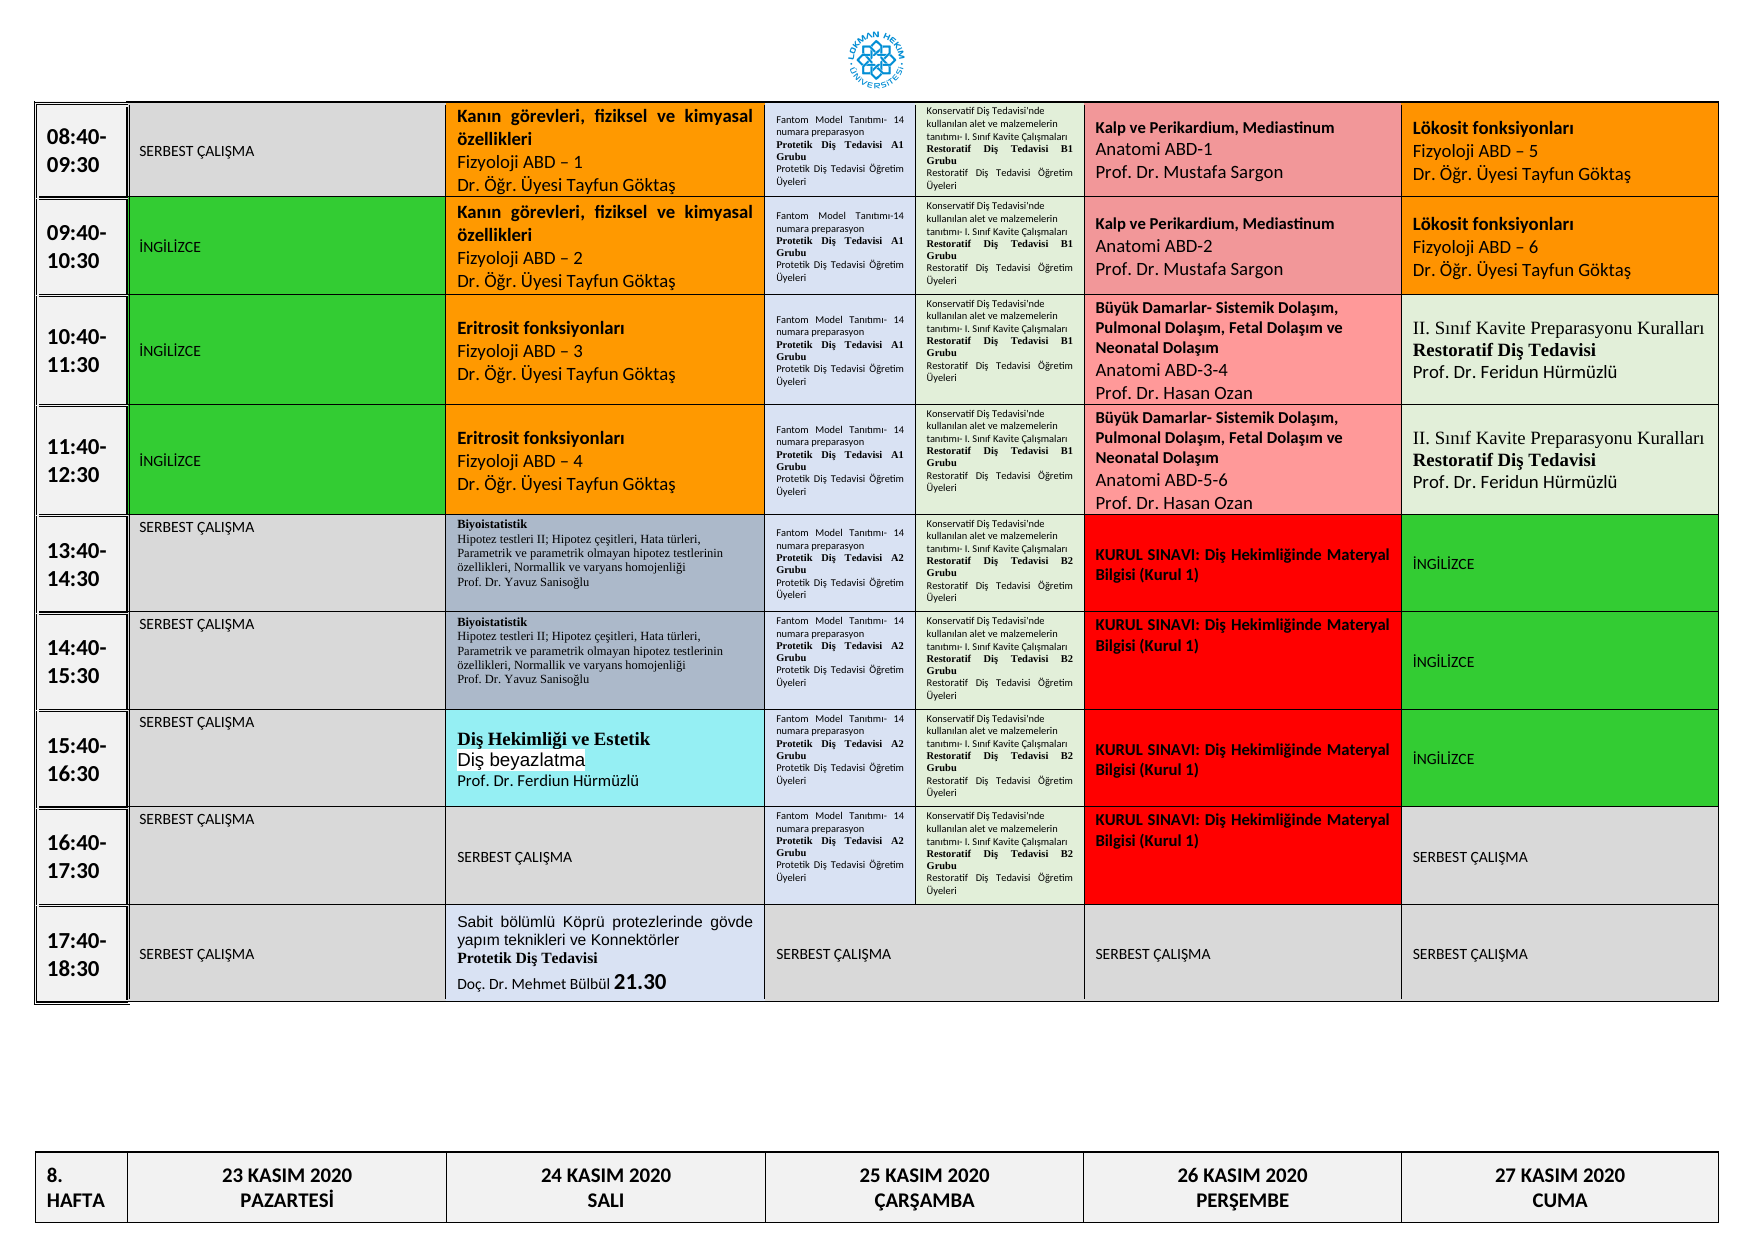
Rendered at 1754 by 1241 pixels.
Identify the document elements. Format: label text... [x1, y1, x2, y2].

table_cell Konservatif Diş Tedavisi'nde kullanılan alet ve malzemelerin tanıtımı- I. Sınıf Kavite Çalışmaları Restoratif Diş Tedavisi B2 Grubu Restoratif Diş Tedavisi Öğretim Üyeleri [916, 807, 1084, 904]
table_header 26 KASIM 2020 PERŞEMBE [1084, 1153, 1401, 1222]
table_cell İNGİLİZCE [130, 197, 445, 294]
table_cell Biyoistatistik Hipotez testleri II; Hipotez çeşitleri, Hata türleri, Parametrik ve parametrik olmayan hipotez testlerinin özellikleri, Normallik ve varyans homojenliği Prof. Dr. Yavuz Sanisoğlu [446, 612, 764, 709]
table_cell 08:40-09:30 [37, 105, 128, 196]
table_cell Konservatif Diş Tedavisi'nde kullanılan alet ve malzemelerin tanıtımı- I. Sınıf Kavite Çalışmaları Restoratif Diş Tedavisi B1 Grubu Restoratif Diş Tedavisi Öğretim Üyeleri [915, 103, 1084, 196]
table_cell Konservatif Diş Tedavisi'nde kullanılan alet ve malzemelerin tanıtımı- I. Sınıf Kavite Çalışmaları Restoratif Diş Tedavisi B2 Grubu Restoratif Diş Tedavisi Öğretim Üyeleri [916, 710, 1084, 806]
table_cell Kanın görevleri, fiziksel ve kimyasal özellikleri Fizyoloji ABD – 1 Dr. Öğr. Üyesi Tayfun Göktaş [446, 103, 765, 196]
table_cell Sabit bölümlü Köprü protezlerinde gövde yapım teknikleri ve Konnektörler Protetik Diş Tedavisi Doç. Dr. Mehmet Bülbül 21.30 [446, 905, 765, 1001]
table_cell Fantom Model Tanıtımı- 14 numara preparasyon Protetik Diş Tedavisi A2 Grubu Protetik Diş Tedavisi Öğretim Üyeleri [765, 807, 915, 904]
table_cell 09:40-10:30 [37, 196, 127, 294]
table_cell 14:40-15:30 [37, 611, 127, 709]
table_cell SERBEST ÇALIŞMA [128, 905, 446, 1001]
table_cell 11:40-12:30 [35, 404, 128, 514]
table_header 24 KASIM 2020 SALI [447, 1153, 765, 1222]
table_cell 16:40-17:30 [37, 806, 127, 904]
table_cell Biyoistatistik Hipotez testleri II; Hipotez çeşitleri, Hata türleri, Parametrik ve parametrik olmayan hipotez testlerinin özellikleri, Normallik ve varyans homojenliği Prof. Dr. Yavuz Sanisoğlu [446, 515, 764, 611]
table_cell SERBEST ÇALIŞMA [765, 905, 1084, 1001]
table_cell Konservatif Diş Tedavisi'nde kullanılan alet ve malzemelerin tanıtımı- I. Sınıf Kavite Çalışmaları Restoratif Diş Tedavisi B1 Grubu Restoratif Diş Tedavisi Öğretim Üyeleri [916, 295, 1084, 404]
table_cell SERBEST ÇALIŞMA [1084, 905, 1401, 1001]
table_cell KURUL SINAVI: Diş Hekimliğinde Materyal Bilgisi (Kurul 1) [1085, 515, 1401, 611]
table_cell İNGİLİZCE [1402, 710, 1718, 806]
table_cell Büyük Damarlar- Sistemik Dolaşım, Pulmonal Dolaşım, Fetal Dolaşım ve Neonatal Dolaşım Anatomi ABD-3-4 Prof. Dr. Hasan Ozan [1085, 295, 1401, 404]
table_cell İNGİLİZCE [130, 295, 445, 404]
table_cell Eritrosit fonksiyonları Fizyoloji ABD – 3 Dr. Öğr. Üyesi Tayfun Göktaş [446, 295, 764, 404]
table_cell Kalp ve Perikardium, Mediastinum Anatomi ABD-2 Prof. Dr. Mustafa Sargon [1085, 197, 1401, 294]
table_cell Konservatif Diş Tedavisi'nde kullanılan alet ve malzemelerin tanıtımı- I. Sınıf Kavite Çalışmaları Restoratif Diş Tedavisi B2 Grubu Restoratif Diş Tedavisi Öğretim Üyeleri [916, 515, 1084, 611]
table_cell Konservatif Diş Tedavisi'nde kullanılan alet ve malzemelerin tanıtımı- I. Sınıf Kavite Çalışmaları Restoratif Diş Tedavisi B1 Grubu Restoratif Diş Tedavisi Öğretim Üyeleri [916, 197, 1084, 294]
table_cell İNGİLİZCE [1402, 515, 1718, 611]
table_cell SERBEST ÇALIŞMA [130, 612, 445, 709]
table_cell Fantom Model Tanıtımı- 14 numara preparasyon Protetik Diş Tedavisi A2 Grubu Protetik Diş Tedavisi Öğretim Üyeleri [765, 612, 915, 709]
table_cell Fantom Model Tanıtımı- 14 numara preparasyon Protetik Diş Tedavisi A1 Grubu Protetik Diş Tedavisi Öğretim Üyeleri [765, 405, 915, 514]
table_cell Diş Hekimliği ve Estetik Diş beyazlatma Prof. Dr. Ferdiun Hürmüzlü [446, 710, 764, 806]
table_cell Fantom Model Tanıtımı- 14 numara preparasyon Protetik Diş Tedavisi A2 Grubu Protetik Diş Tedavisi Öğretim Üyeleri [765, 710, 915, 806]
table_cell II. Sınıf Kavite Preparasyonu Kuralları Restoratif Diş Tedavisi Prof. Dr. Feridun Hürmüzlü [1402, 295, 1718, 404]
table_cell SERBEST ÇALIŞMA [130, 710, 445, 806]
table_cell Eritrosit fonksiyonları Fizyoloji ABD – 4 Dr. Öğr. Üyesi Tayfun Göktaş [446, 405, 764, 514]
picture [843, 29, 911, 89]
table_cell Lökosit fonksiyonları Fizyoloji ABD – 5 Dr. Öğr. Üyesi Tayfun Göktaş [1401, 103, 1718, 196]
table_cell Lökosit fonksiyonları Fizyoloji ABD – 6 Dr. Öğr. Üyesi Tayfun Göktaş [1402, 197, 1718, 294]
table_cell Büyük Damarlar- Sistemik Dolaşım, Pulmonal Dolaşım, Fetal Dolaşım ve Neonatal Dolaşım Anatomi ABD-5-6 Prof. Dr. Hasan Ozan [1085, 405, 1401, 514]
table_cell SERBEST ÇALIŞMA [446, 807, 764, 904]
table_cell Konservatif Diş Tedavisi'nde kullanılan alet ve malzemelerin tanıtımı- I. Sınıf Kavite Çalışmaları Restoratif Diş Tedavisi B1 Grubu Restoratif Diş Tedavisi Öğretim Üyeleri [916, 405, 1084, 514]
table_cell KURUL SINAVI: Diş Hekimliğinde Materyal Bilgisi (Kurul 1) [1085, 710, 1401, 806]
table_cell KURUL SINAVI: Diş Hekimliğinde Materyal Bilgisi (Kurul 1) [1085, 807, 1401, 904]
table_cell KURUL SINAVI: Diş Hekimliğinde Materyal Bilgisi (Kurul 1) [1085, 612, 1401, 709]
table_cell Konservatif Diş Tedavisi'nde kullanılan alet ve malzemelerin tanıtımı- I. Sınıf Kavite Çalışmaları Restoratif Diş Tedavisi B2 Grubu Restoratif Diş Tedavisi Öğretim Üyeleri [916, 612, 1084, 709]
table_cell II. Sınıf Kavite Preparasyonu Kuralları Restoratif Diş Tedavisi Prof. Dr. Feridun Hürmüzlü [1402, 405, 1718, 514]
table_cell SERBEST ÇALIŞMA [128, 103, 446, 196]
table_cell Fantom Model Tanıtımı- 14 numara preparasyon Protetik Diş Tedavisi A1 Grubu Protetik Diş Tedavisi Öğretim Üyeleri [765, 295, 915, 404]
table_header 8. HAFTA [36, 1153, 127, 1222]
table_cell Fantom Model Tanıtımı- 14 numara preparasyon Protetik Diş Tedavisi A1 Grubu Protetik Diş Tedavisi Öğretim Üyeleri [765, 103, 915, 196]
table_cell SERBEST ÇALIŞMA [1401, 905, 1718, 1001]
table_cell Fantom Model Tanıtımı- 14 numara preparasyon Protetik Diş Tedavisi A2 Grubu Protetik Diş Tedavisi Öğretim Üyeleri [765, 515, 915, 611]
table_cell 15:40-16:30 [35, 709, 128, 806]
table_cell 10:40-11:30 [35, 294, 128, 404]
table_header 23 KASIM 2020 PAZARTESİ [128, 1153, 446, 1222]
table_cell Kalp ve Perikardium, Mediastinum Anatomi ABD-1 Prof. Dr. Mustafa Sargon [1084, 103, 1401, 196]
table_header 25 KASIM 2020 ÇARŞAMBA [766, 1153, 1083, 1222]
table_cell 17:40-18:30 [35, 904, 128, 1001]
table_cell İNGİLİZCE [1402, 612, 1718, 709]
table_cell Fantom Model Tanıtımı-14 numara preparasyon Protetik Diş Tedavisi A1 Grubu Protetik Diş Tedavisi Öğretim Üyeleri [765, 197, 915, 294]
table_cell Kanın görevleri, fiziksel ve kimyasal özellikleri Fizyoloji ABD – 2 Dr. Öğr. Üyesi Tayfun Göktaş [446, 197, 764, 294]
table_cell SERBEST ÇALIŞMA [130, 515, 445, 611]
table_header 27 KASIM 2020 CUMA [1402, 1153, 1718, 1222]
table_cell 13:40-14:30 [35, 514, 128, 611]
table_cell SERBEST ÇALIŞMA [130, 807, 445, 904]
table_cell İNGİLİZCE [130, 405, 445, 514]
table_cell SERBEST ÇALIŞMA [1402, 807, 1718, 904]
